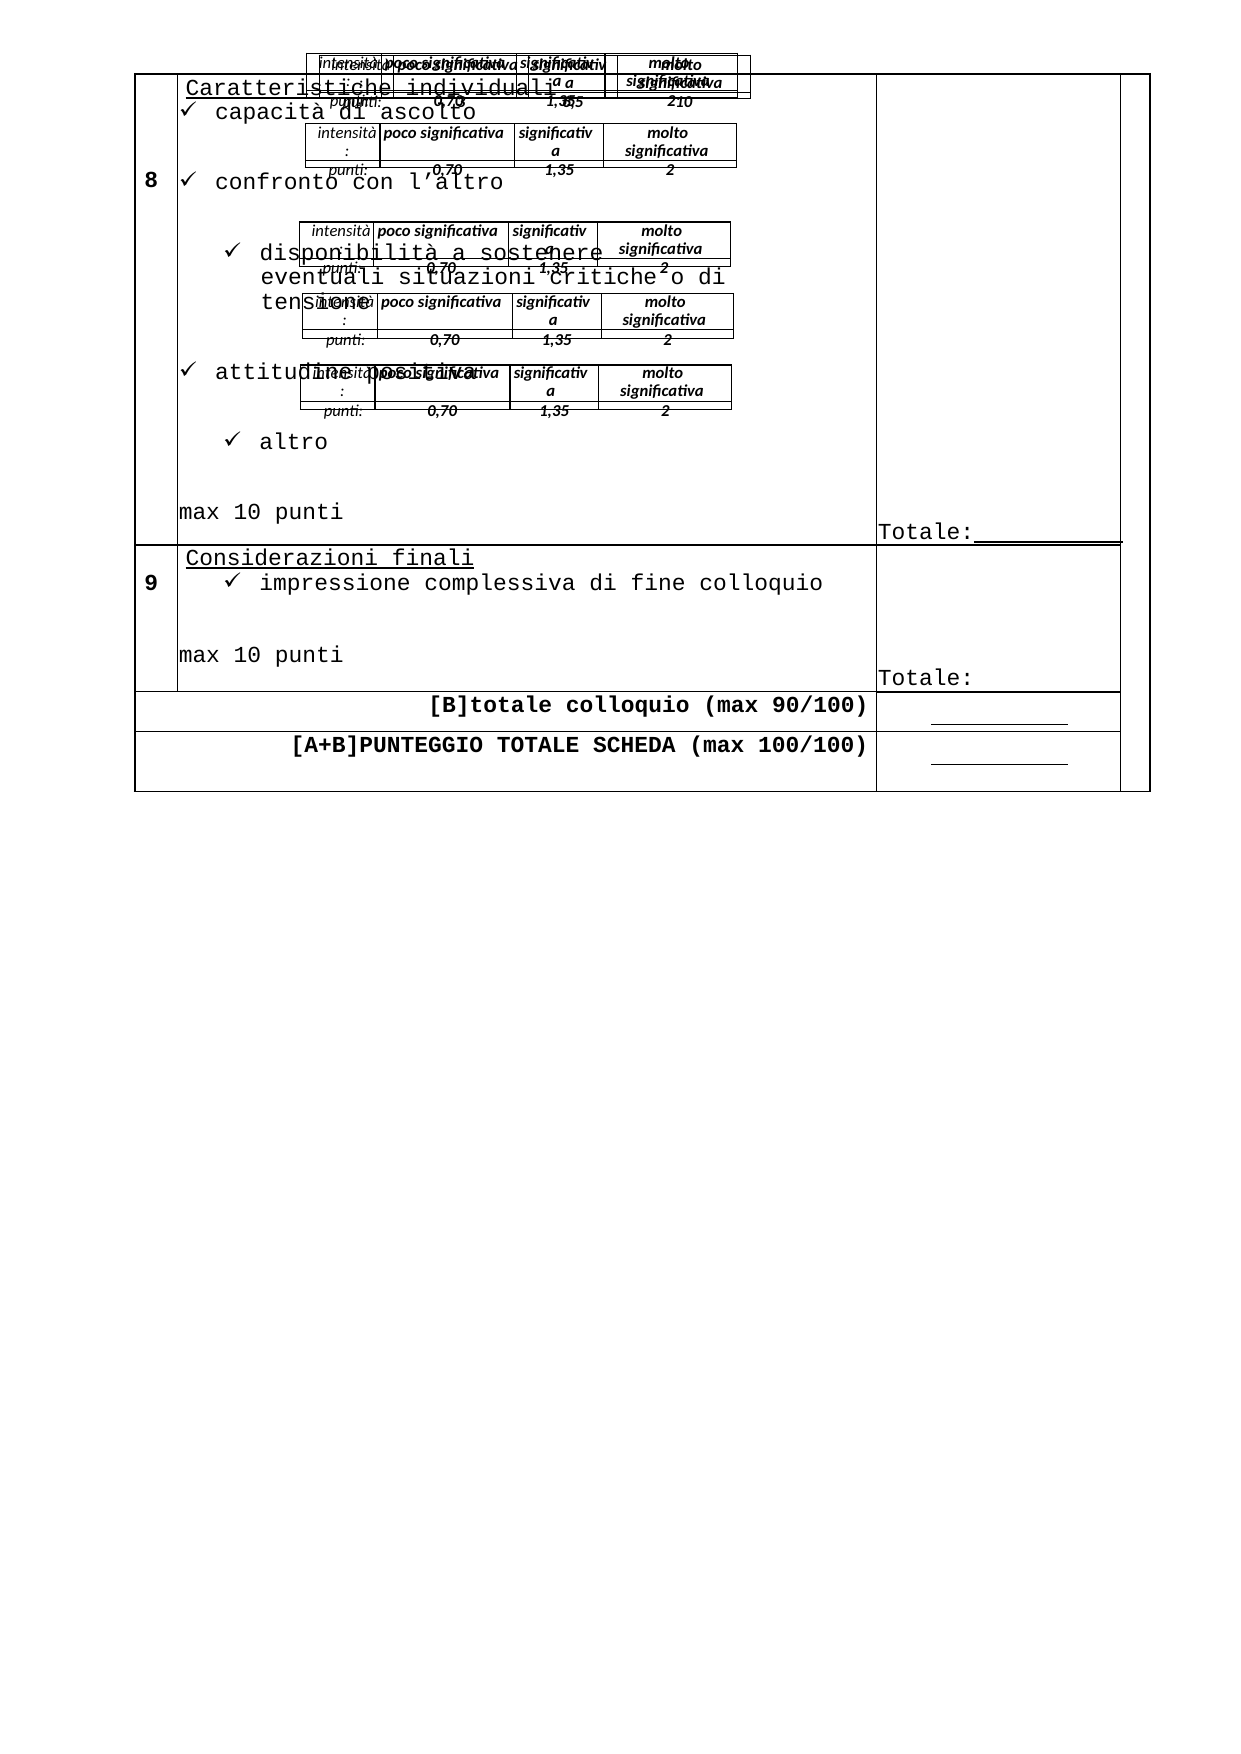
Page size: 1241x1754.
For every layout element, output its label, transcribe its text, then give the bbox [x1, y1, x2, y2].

table_cell Totale: [877, 75, 1120, 544]
table_cell [1121, 75, 1149, 791]
table_cell [877, 693, 1120, 731]
table_cell Considerazioni finali impressione complessiva di fine colloquio max 10 punti [178, 546, 876, 691]
table_cell 8 [136, 75, 177, 544]
table_cell 9 [136, 546, 177, 691]
table_cell [B]totale colloquio (max 90/100) [136, 692, 876, 731]
table_cell Caratteristiche individuali capacità di ascolto confronto con l’altro disponibilità a sostenere eventuali situazioni critiche o di tensione attitudine positiva altro max 10 punti [178, 75, 876, 544]
table_cell [A+B]PUNTEGGIO TOTALE SCHEDA (max 100/100) [136, 732, 876, 791]
table_cell [877, 732, 1120, 791]
table_cell Totale: [877, 546, 1120, 691]
